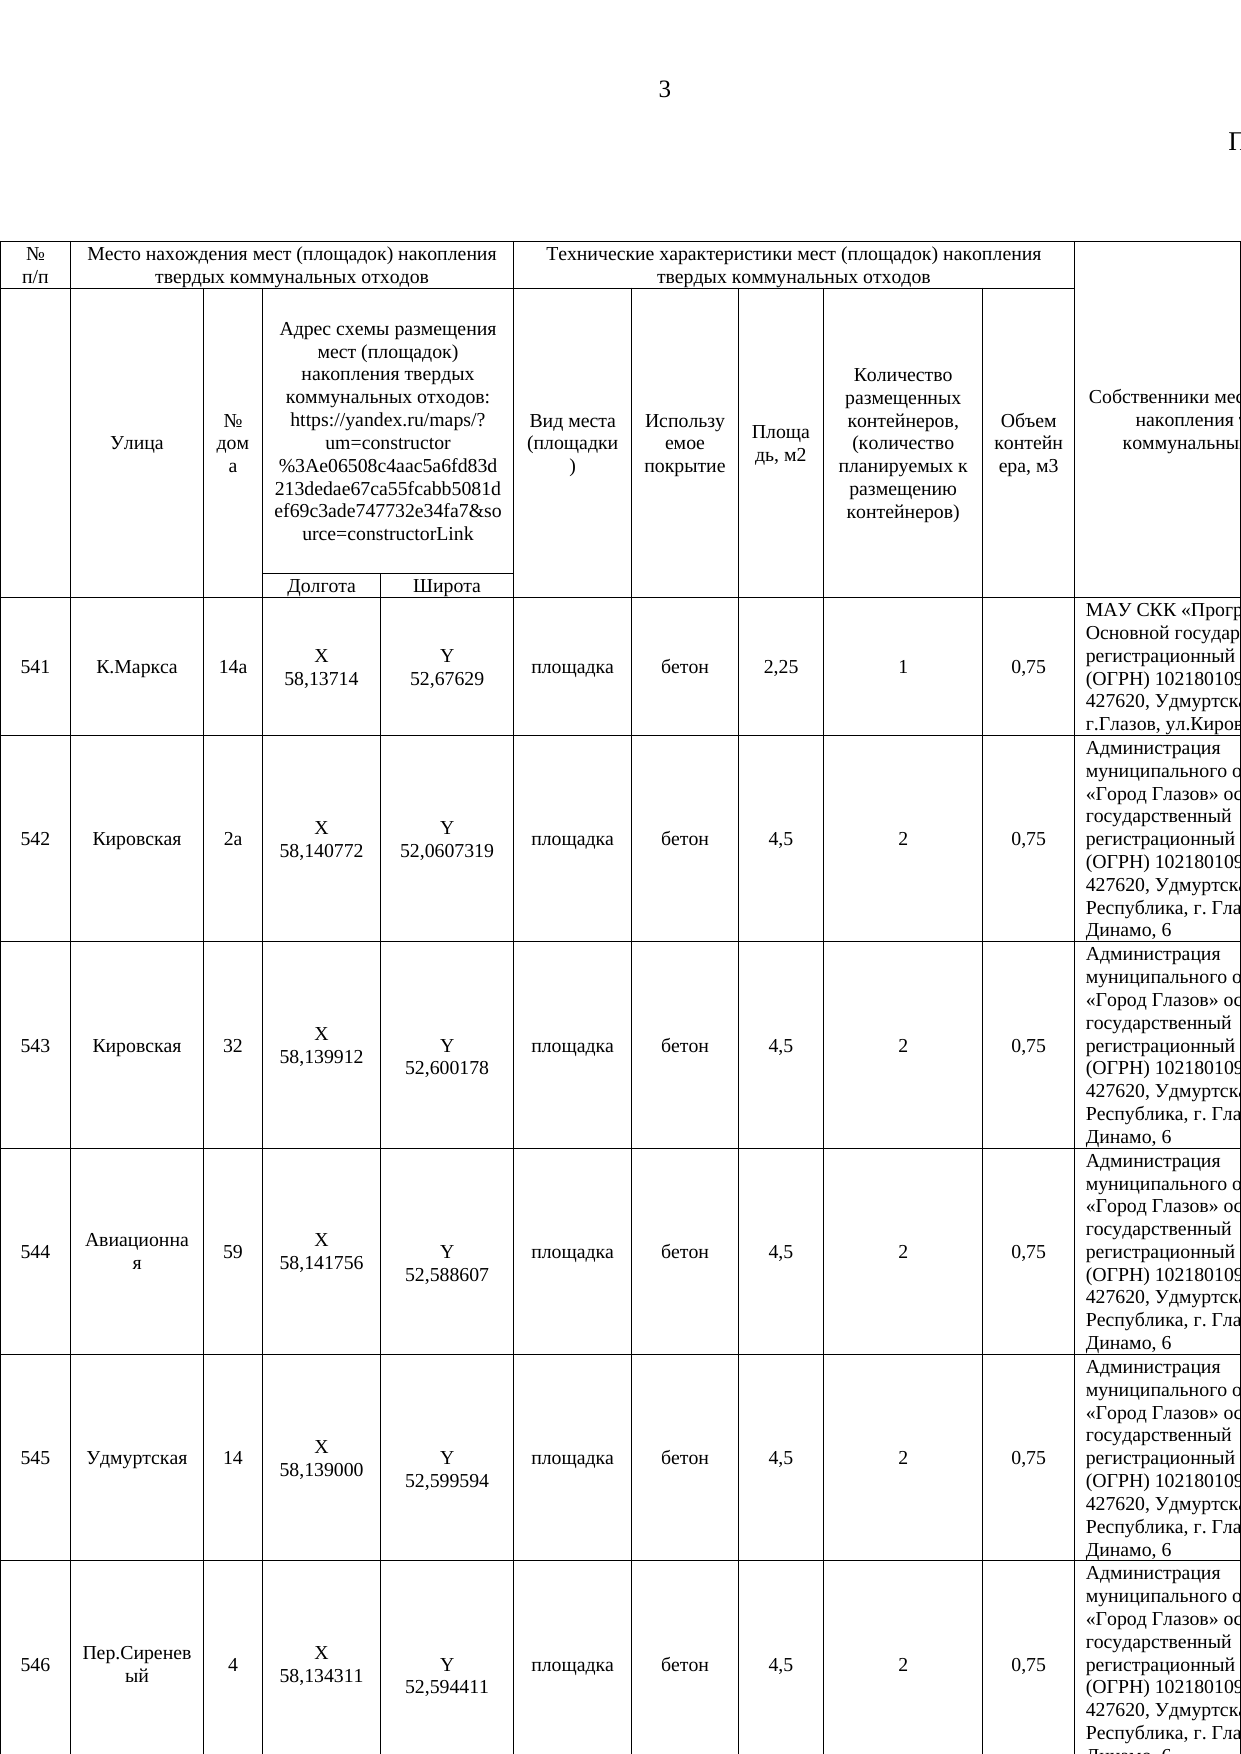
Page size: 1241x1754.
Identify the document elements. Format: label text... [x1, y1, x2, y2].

table_cell Y 52,600178 [381, 942, 513, 1148]
table_cell Место нахождения мест (площадок) накопления твердых коммунальных отходов [71, 242, 513, 287]
table_cell 0,75 [983, 1355, 1074, 1560]
table_cell Администрация муниципального образования «Город Глазов» основной государственный регистрационный номер (ОГРН) 1021801092170 427620, Удмуртская Республика, г. Глазов, ул. Динамо, 6 [1075, 1355, 1240, 1560]
table_cell 4,5 [739, 1149, 823, 1354]
table_cell X 58,141756 [263, 1149, 380, 1354]
table_cell 4 [204, 1561, 262, 1754]
table_cell Количество размещенных контейнеров, (количество планируемых к размещению контейнеров) [824, 289, 982, 597]
table_cell 4,5 [739, 1355, 823, 1560]
table_cell 543 [1, 942, 70, 1148]
table_cell Используемое покрытие [632, 289, 738, 597]
table_cell 0,75 [983, 1149, 1074, 1354]
table_cell 0,75 [983, 736, 1074, 941]
table_cell 4,5 [739, 736, 823, 941]
table_cell 2а [204, 736, 262, 941]
table_cell 0,75 [983, 1561, 1074, 1754]
table_cell Администрация муниципального образования «Город Глазов» основной государственный регистрационный номер (ОГРН) 1021801092170 427620, Удмуртская Республика, г. Глазов, ул. Динамо, 6 [1075, 942, 1240, 1148]
table_cell X 58,134311 [263, 1561, 380, 1754]
table_cell 541 [1, 598, 70, 735]
table_cell 2 [824, 736, 982, 941]
table_cell 4,5 [739, 942, 823, 1148]
table_cell Y 52,67629 [381, 598, 513, 735]
table_cell 2,25 [739, 598, 823, 735]
table_cell 542 [1, 736, 70, 941]
table_cell 0,75 [983, 942, 1074, 1148]
table_cell Удмуртская [71, 1355, 203, 1560]
table_cell площадка [514, 1561, 631, 1754]
table_cell бетон [632, 1355, 738, 1560]
table_cell 2 [824, 1355, 982, 1560]
table_cell 4,5 [739, 1561, 823, 1754]
table_cell Администрация муниципального образования «Город Глазов» основной государственный регистрационный номер (ОГРН) 1021801092170 427620, Удмуртская Республика, г. Глазов, ул. Динамо, 6 [1075, 736, 1240, 941]
table_cell К.Маркса [71, 598, 203, 735]
table_header Приложение №1 к Постановлению Администрации города Глазова от _07.09.2022_№_17/44_ [0, 0, 1240, 241]
table_cell Пер.Сиреневый [71, 1561, 203, 1754]
table_cell № п/п [1, 242, 70, 287]
table_cell Y 52,599594 [381, 1355, 513, 1560]
table_cell бетон [632, 1561, 738, 1754]
table_cell Y 52,0607319 [381, 736, 513, 941]
table_cell X 58,139000 [263, 1355, 380, 1560]
table_cell Объем контейнера, м3 [983, 289, 1074, 597]
table_cell бетон [632, 942, 738, 1148]
table_cell 545 [1, 1355, 70, 1560]
table_cell Администрация муниципального образования «Город Глазов» основной государственный регистрационный номер (ОГРН) 1021801092170 427620, Удмуртская Республика, г. Глазов, ул. Динамо, 6 [1075, 1149, 1240, 1354]
table_cell 2 [824, 942, 982, 1148]
table_cell 32 [204, 942, 262, 1148]
table_cell МАУ СКК «Прогресс» Основной государственный регистрационный номер (ОГРН) 1021801094480 427620, Удмуртская Республика, г.Глазов, ул.Кирова,38 [1075, 598, 1240, 735]
table_cell Y 52,594411 [381, 1561, 513, 1754]
table_cell Собственники мест (площадок) накопления твердых коммунальных отходов [1075, 242, 1240, 597]
table_cell 546 [1, 1561, 70, 1754]
table_cell № дома [204, 289, 262, 597]
table_cell Вид места (площадки) [514, 289, 631, 597]
table_cell Улица [71, 289, 203, 597]
table_cell Авиационная [71, 1149, 203, 1354]
table_cell бетон [632, 598, 738, 735]
table_cell X 58,140772 [263, 736, 380, 941]
table_cell бетон [632, 1149, 738, 1354]
table_cell Y 52,588607 [381, 1149, 513, 1354]
table_cell 14а [204, 598, 262, 735]
table_cell Кировская [71, 736, 203, 941]
table_cell 14 [204, 1355, 262, 1560]
table_cell [1, 289, 70, 597]
table_cell 2 [824, 1149, 982, 1354]
table_cell 1 [824, 598, 982, 735]
table_cell X 58,139912 [263, 942, 380, 1148]
table_cell площадка [514, 942, 631, 1148]
table_cell площадка [514, 1149, 631, 1354]
table_cell X 58,13714 [263, 598, 380, 735]
table_cell площадка [514, 1355, 631, 1560]
table_cell Технические характеристики мест (площадок) накопления твердых коммунальных отходов [514, 242, 1074, 287]
table_cell Широта [381, 574, 513, 597]
table_cell Администрация муниципального образования «Город Глазов» основной государственный регистрационный номер (ОГРН) 1021801092170 427620, Удмуртская Республика, г. Глазов, ул. Динамо, 6 [1075, 1561, 1240, 1754]
table_cell 59 [204, 1149, 262, 1354]
table_cell площадка [514, 598, 631, 735]
table_cell 2 [824, 1561, 982, 1754]
table_cell площадка [514, 736, 631, 941]
table_cell 544 [1, 1149, 70, 1354]
table_cell 0,75 [983, 598, 1074, 735]
table_cell бетон [632, 736, 738, 941]
table_cell Площадь, м2 [739, 289, 823, 597]
table_cell Адрес схемы размещения мест (площадок) накопления твердых коммунальных отходов: https://yandex.ru/maps/?um=constructor%3Ae06508c4aac5a6fd83d213dedae67ca55fcabb5081def69c3ade747732e34fa7&source=constructorLink [263, 289, 513, 573]
table_cell Кировская [71, 942, 203, 1148]
table_cell Долгота [263, 574, 380, 597]
